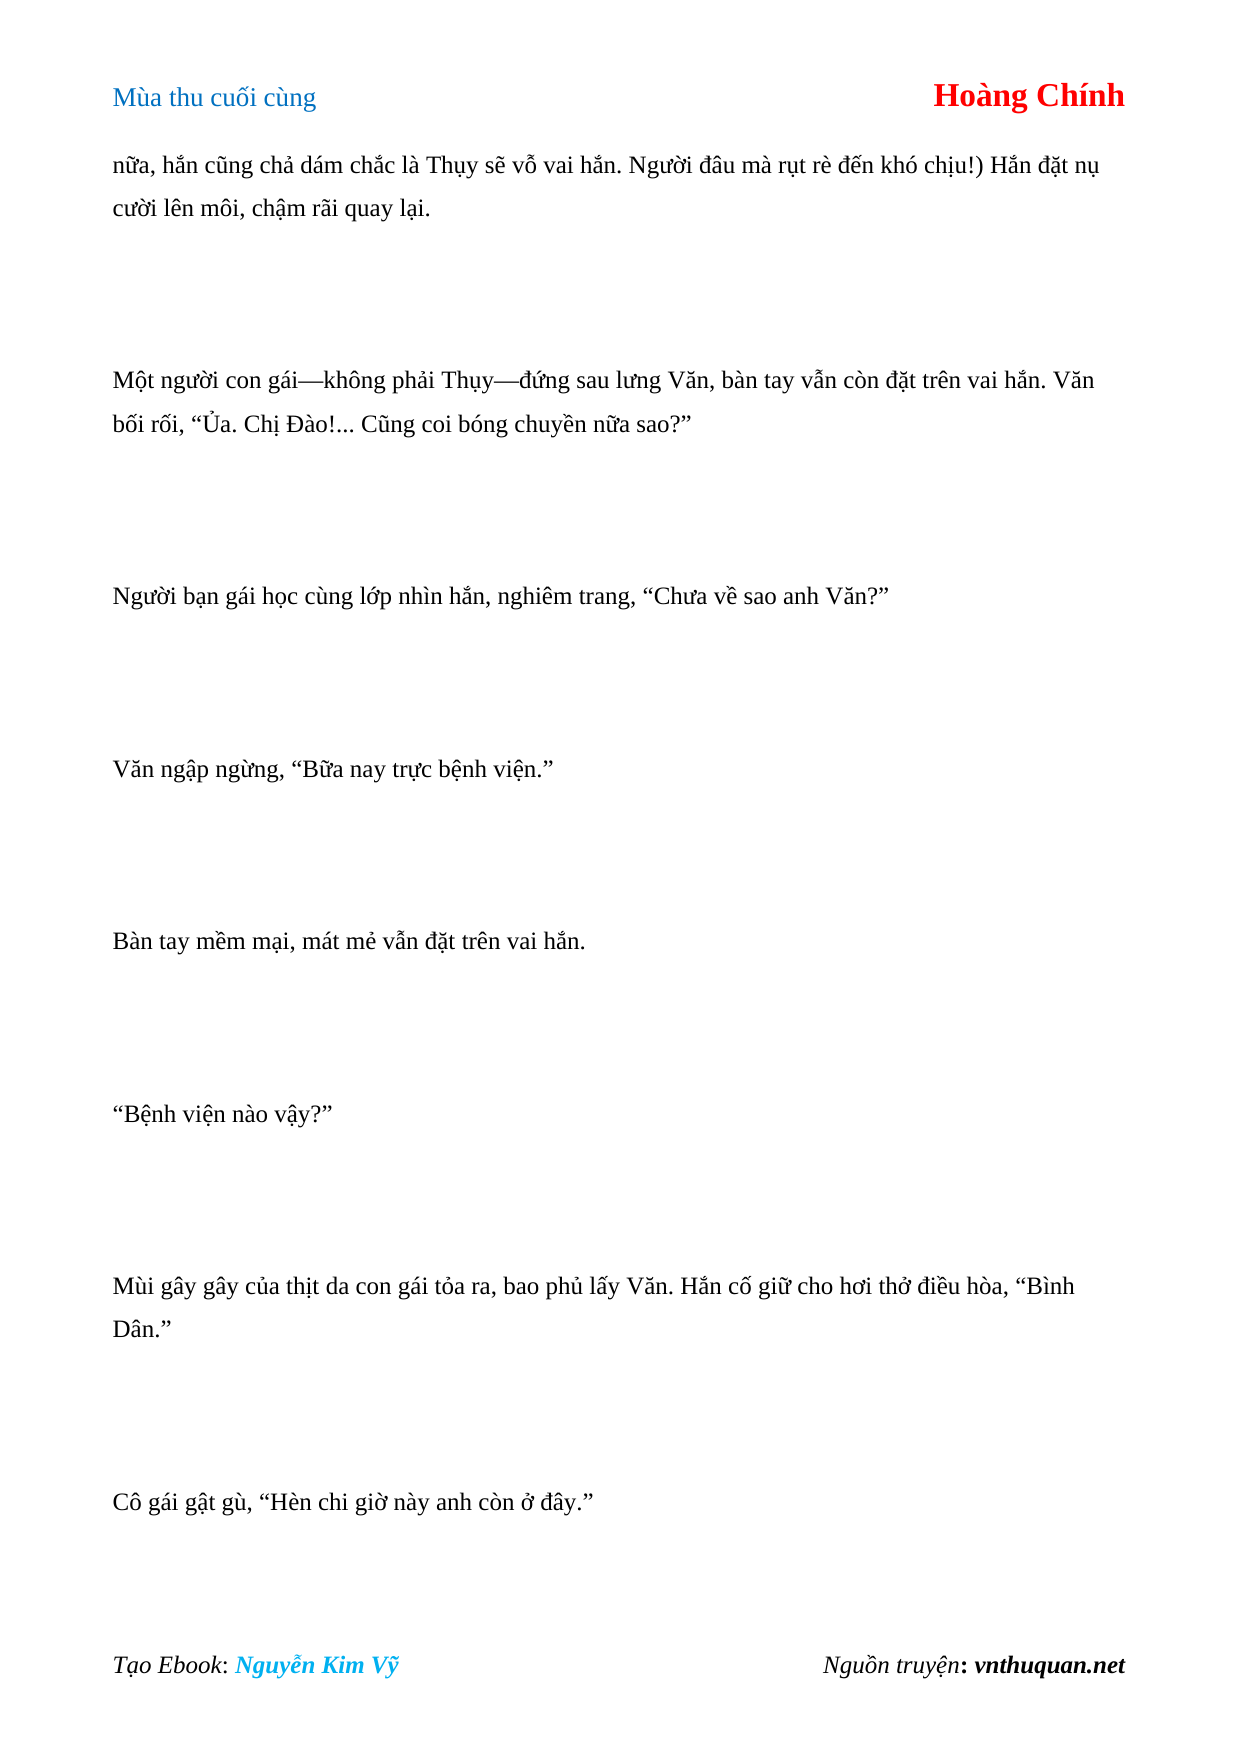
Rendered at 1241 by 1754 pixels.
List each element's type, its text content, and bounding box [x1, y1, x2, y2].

text Cô gái gật gù, “Hèn chi giờ này anh còn ở đây.” [112, 1444, 1128, 1516]
text Mùi gây gây của thịt da con gái tỏa ra, bao phủ lấy Văn. Hắn cố giữ cho hơi thở điều hòa, “Bình Dân.” [112, 1228, 1128, 1343]
text Người bạn gái học cùng lớp nhìn hắn, nghiêm trang, “Chưa về sao anh Văn?” [112, 538, 1128, 610]
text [112, 150, 1128, 222]
text Bàn tay mềm mại, mát mẻ vẫn đặt trên vai hắn. [112, 883, 1128, 955]
text Một người con gái—không phải Thụy—đứng sau lưng Văn, bàn tay vẫn còn đặt trên vai hắn. Văn bối rối, “Ủa. Chị Đào!... Cũng coi bóng chuyền nữa sao?” [112, 322, 1128, 437]
text “Bệnh viện nào vậy?” [112, 1056, 1128, 1127]
text Văn ngập ngừng, “Bữa nay trực bệnh viện.” [112, 711, 1128, 782]
